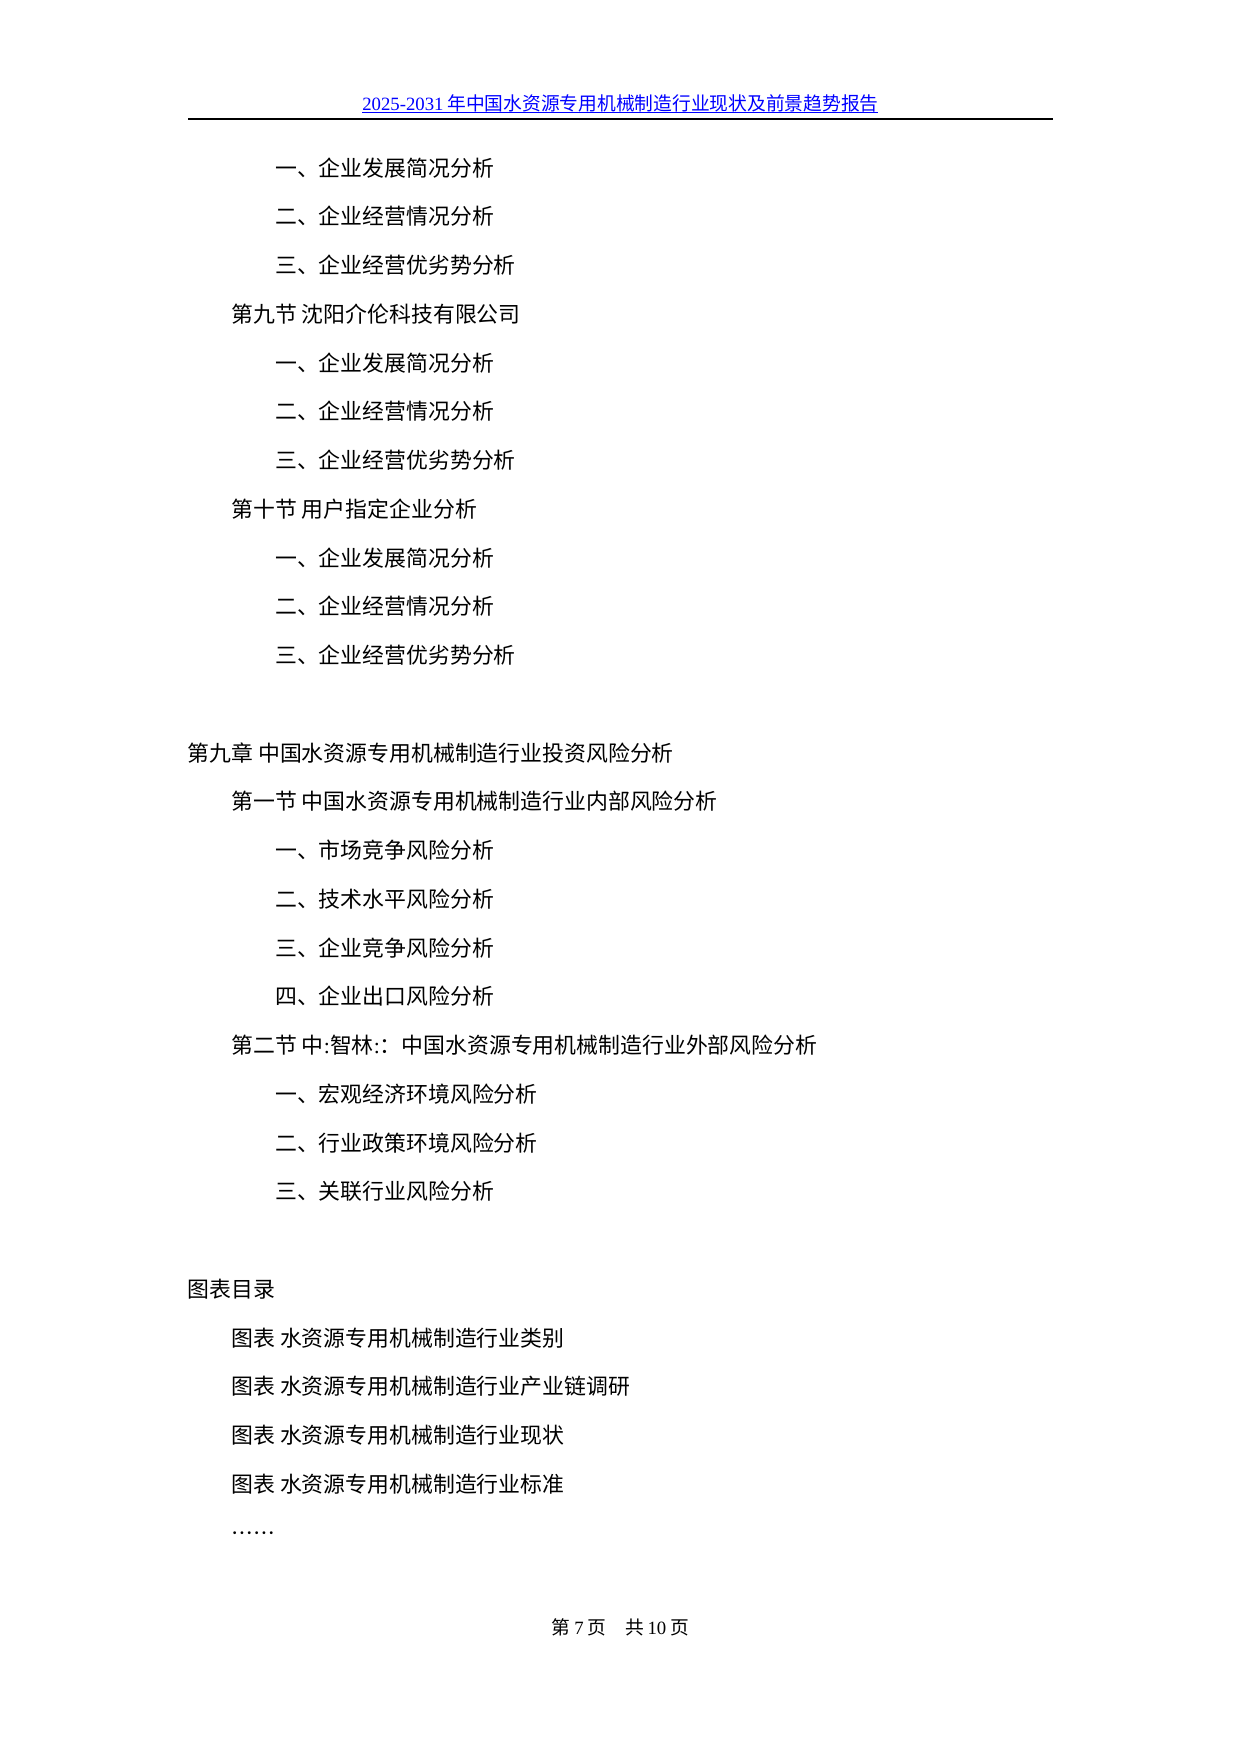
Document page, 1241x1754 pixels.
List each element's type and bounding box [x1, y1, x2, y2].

text [187, 150, 1053, 1548]
